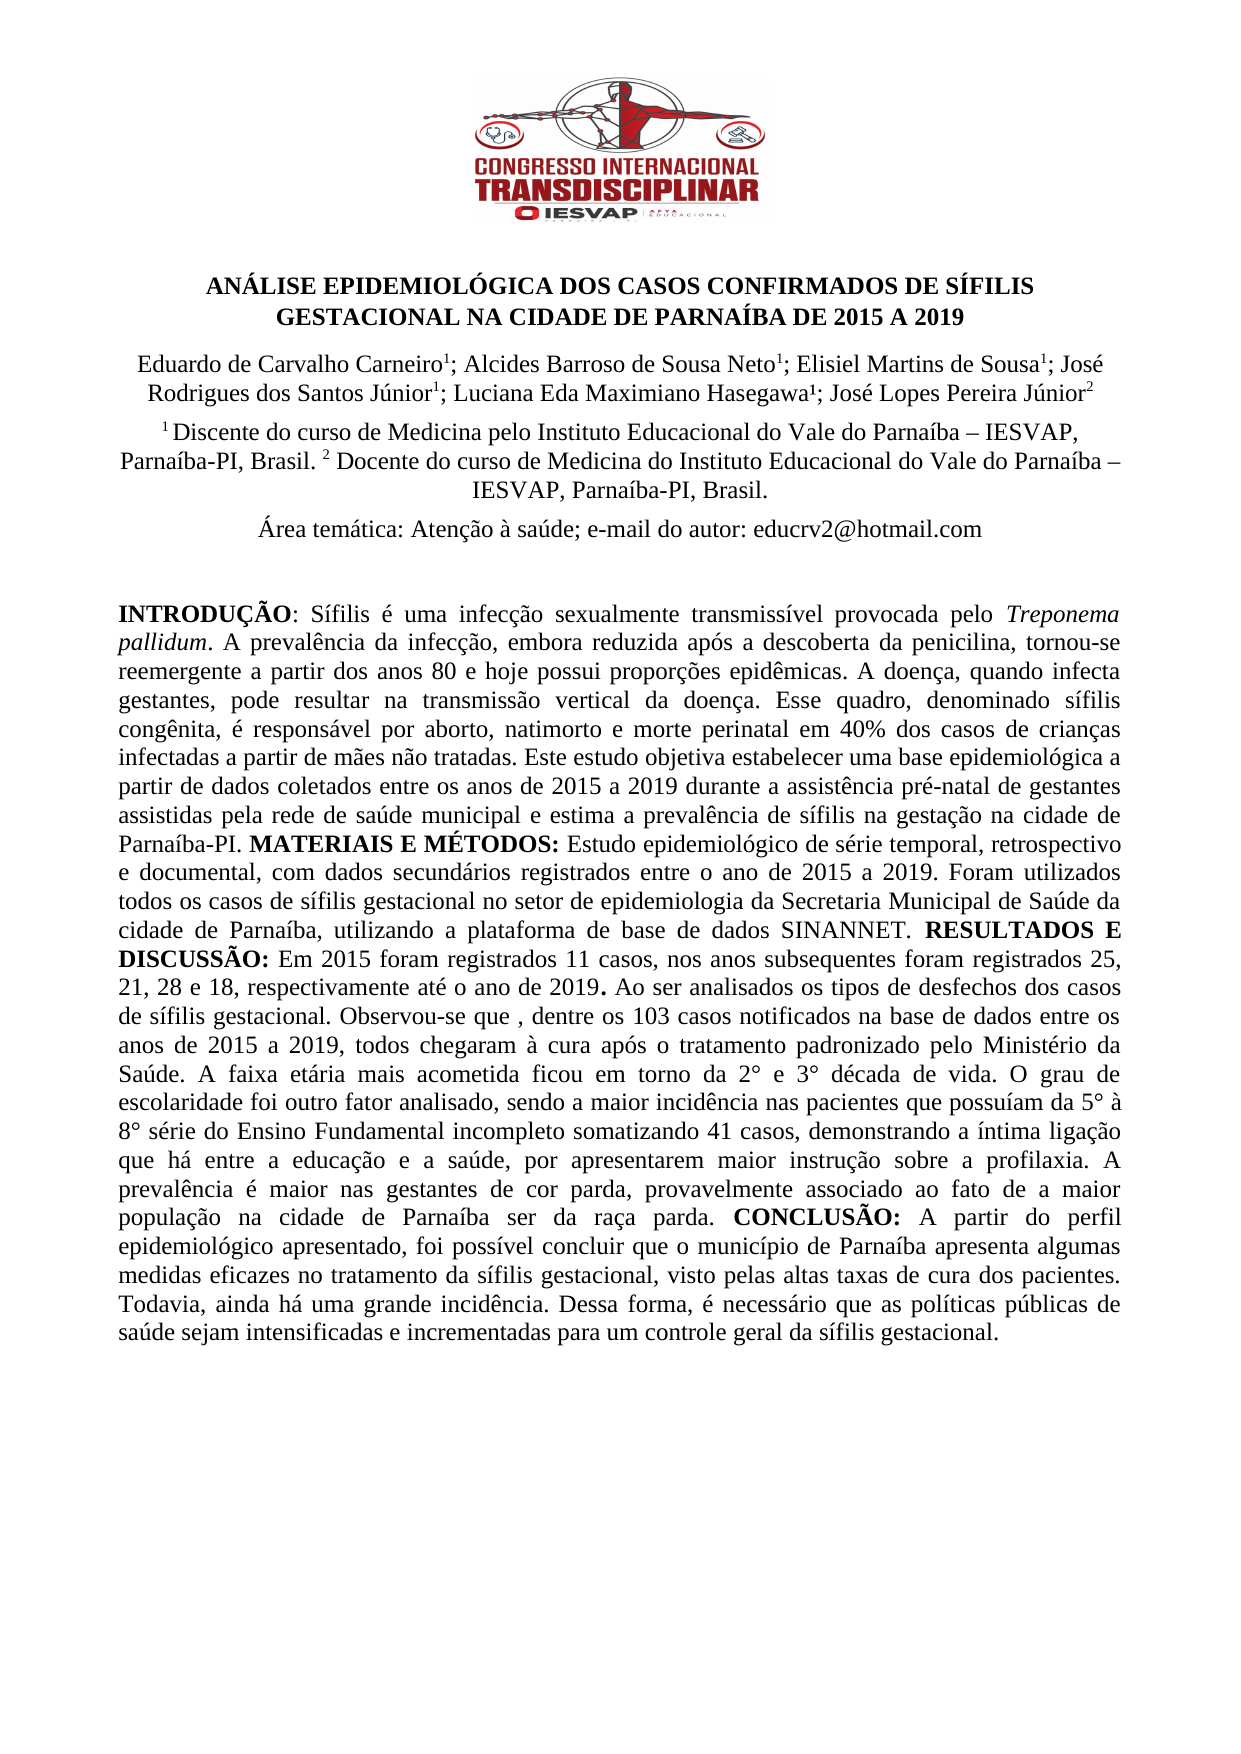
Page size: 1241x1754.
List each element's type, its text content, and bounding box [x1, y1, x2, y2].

picture [468, 73, 772, 226]
text ANÁLISE EPIDEMIOLÓGICA DOS CASOS CONFIRMADOS DE SÍFILIS GESTACIONAL NA CIDADE DE PARNAÍBA DE 2015 A 2019 [118, 271, 1122, 331]
text Eduardo de Carvalho Carneiro1; Alcides Barroso de Sousa Neto1; Elisiel Martins de Sousa1; José Rodrigues dos Santos Júnior1; Luciana Eda Maximiano Hasegawa¹; José Lopes Pereira Júnior2 [118, 349, 1122, 407]
text INTRODUÇÃO: Sífilis é uma infecção sexualmente transmissível provocada pelo Treponema pallidum. A prevalência da infecção, embora reduzida após a descoberta da penicilina, tornou-se reemergente a partir dos anos 80 e hoje possui proporções epidêmicas. A doença, quando infecta gestantes, pode resultar na transmissão vertical da doença. Esse quadro, denominado sífilis congênita, é responsável por aborto, natimorto e morte perinatal em 40% dos casos de crianças infectadas a partir de mães não tratadas. Este estudo objetiva estabelecer uma base epidemiológica a partir de dados coletados entre os anos de 2015 a 2019 durante a assistência pré-natal de gestantes assistidas pela rede de saúde municipal e estima a prevalência de sífilis na gestação na cidade de Parnaíba-PI. MATERIAIS E MÉTODOS: Estudo epidemiológico de série temporal, retrospectivo e documental, com dados secundários registrados entre o ano de 2015 a 2019. Foram utilizados todos os casos de sífilis gestacional no setor de epidemiologia da Secretaria Municipal de Saúde da cidade de Parnaíba, utilizando a plataforma de base de dados SINANNET. RESULTADOS E DISCUSSÃO: Em 2015 foram registrados 11 casos, nos anos subsequentes foram registrados 25, 21, 28 e 18, respectivamente até o ano de 2019. Ao ser analisados os tipos de desfechos dos casos de sífilis gestacional. Observou-se que , dentre os 103 casos notificados na base de dados entre os anos de 2015 a 2019, todos chegaram à cura após o tratamento padronizado pelo Ministério da Saúde. A faixa etária mais acometida ficou em torno da 2° e 3° década de vida. O grau de escolaridade foi outro fator analisado, sendo a maior incidência nas pacientes que possuíam da 5° à 8° série do Ensino Fundamental incompleto somatizando 41 casos, demonstrando a íntima ligação que há entre a educação e a saúde, por apresentarem maior instrução sobre a profilaxia. A prevalência é maior nas gestantes de cor parda, provavelmente associado ao fato de a maior população na cidade de Parnaíba ser da raça parda. CONCLUSÃO: A partir do perfil epidemiológico apresentado, foi possível concluir que o município de Parnaíba apresenta algumas medidas eficazes no tratamento da sífilis gestacional, visto pelas altas taxas de cura dos pacientes. Todavia, ainda há uma grande incidência. Dessa forma, é necessário que as políticas públicas de saúde sejam intensificadas e incrementadas para um controle geral da sífilis gestacional. [118, 599, 1122, 1116]
text 1 Discente do curso de Medicina pelo Instituto Educacional do Vale do Parnaíba – IESVAP, Parnaíba-PI, Brasil. 2 Docente do curso de Medicina do Instituto Educacional do Vale do Parnaíba – IESVAP, Parnaíba-PI, Brasil. [118, 417, 1122, 504]
text Área temática: Atenção à saúde; e-mail do autor: educrv2@hotmail.com [118, 514, 1122, 543]
